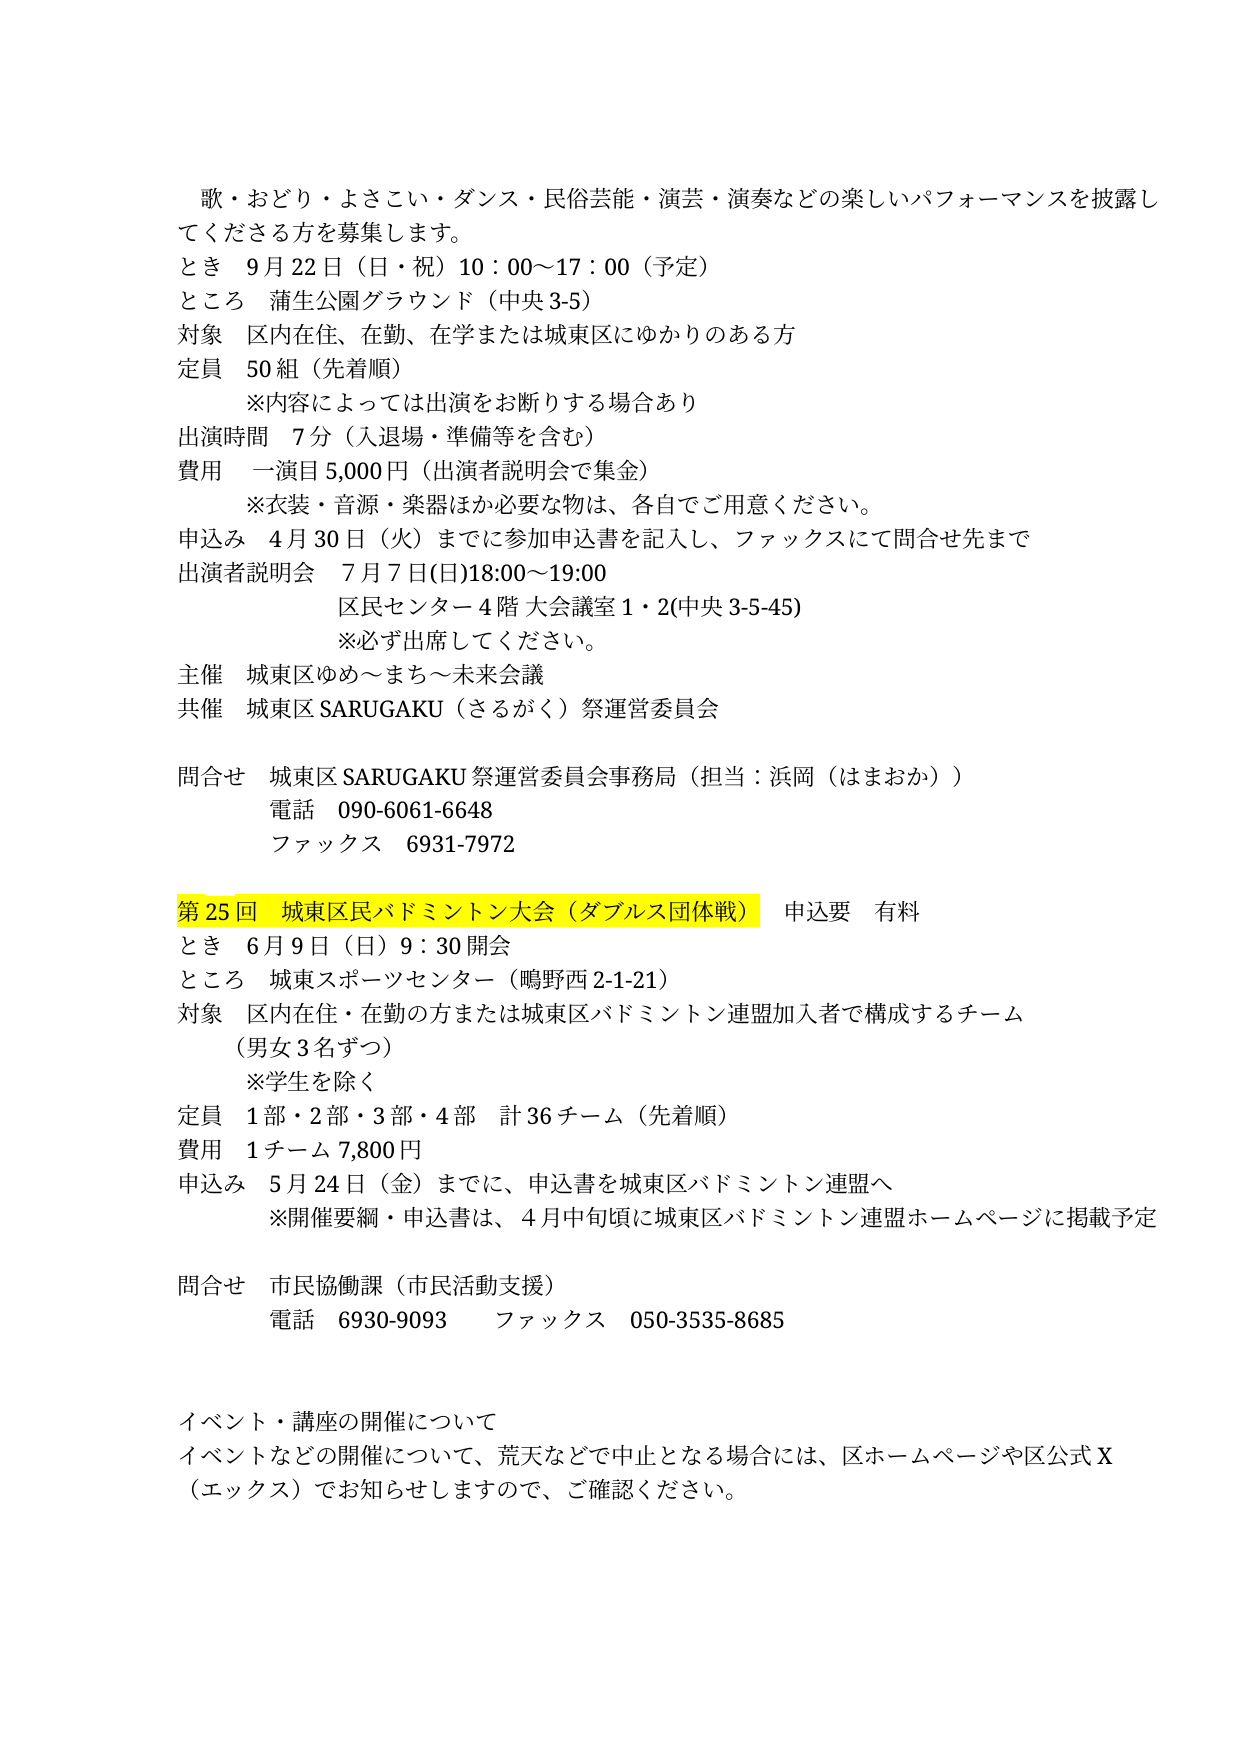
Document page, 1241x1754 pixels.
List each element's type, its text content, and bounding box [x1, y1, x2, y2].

text 定員 1部・2部・3部・4部 計36チーム（先着順） [177, 1098, 1177, 1132]
text 問合せ 市民協働課（市民活動支援） [177, 1267, 1177, 1301]
text ところ 蒲生公園グラウンド（中央3-5） [177, 283, 1177, 317]
text 問合せ 城東区SARUGAKU祭運営委員会事務局（担当：浜岡（はまおか）） [177, 758, 1177, 792]
text 区民センター4階 大会議室1・2(中央3-5-45) [177, 588, 1177, 622]
text 出演者説明会 ７月７日(日)18:00～19:00 [177, 554, 1177, 588]
text ※必ず出席してください。 [177, 622, 1177, 656]
text ファックス 6931-7972 [177, 826, 1177, 860]
text 主催 城東区ゆめ～まち～未来会議 [177, 656, 1177, 690]
text イベント・講座の開催について [177, 1403, 1177, 1437]
text 定員 50組（先着順） [177, 351, 1177, 384]
text 歌・おどり・よさこい・ダンス・民俗芸能・演芸・演奏などの楽しいパフォーマンスを披露してくださる方を募集します。 [177, 181, 1177, 249]
text 申込み 5月24日（金）までに、申込書を城東区バドミントン連盟へ [177, 1166, 1177, 1199]
text 電話 6930-9093 ファックス 050-3535-8685 [177, 1301, 1177, 1335]
text とき 9月22日（日・祝）10：00～17：00（予定） [177, 249, 1177, 283]
text ところ 城東スポーツセンター（鴫野西2-1-21） [177, 962, 1177, 996]
text 対象 区内在住、在勤、在学または城東区にゆかりのある方 [177, 317, 1177, 351]
text ※学生を除く [177, 1064, 1177, 1098]
text 出演時間 7分（入退場・準備等を含む） [177, 418, 1177, 452]
text 費用 一演目5,000円（出演者説明会で集金） [177, 452, 1177, 486]
text ※開催要綱・申込書は、４月中旬頃に城東区バドミントン連盟ホームページに掲載予定 [177, 1199, 1177, 1233]
text イベントなどの開催について、荒天などで中止となる場合には、区ホームページや区公式X（エックス）でお知らせしますので、ご確認ください。 [177, 1437, 1177, 1505]
text 申込み 4月30日（火）までに参加申込書を記入し、ファックスにて問合せ先まで [177, 520, 1177, 554]
text 電話 090-6061-6648 [177, 792, 1177, 826]
text （男女3名ずつ） [177, 1030, 1177, 1064]
text 共催 城東区SARUGAKU（さるがく）祭運営委員会 [177, 690, 1177, 724]
text ※衣装・音源・楽器ほか必要な物は、各自でご用意ください。 [177, 486, 1177, 520]
text ※内容によっては出演をお断りする場合あり [177, 384, 1177, 418]
text とき 6月9日（日）9：30開会 [177, 928, 1177, 962]
text 第25回 城東区民バドミントン大会（ダブルス団体戦） 申込要 有料 [177, 894, 1177, 928]
text 費用 1チーム 7,800円 [177, 1132, 1177, 1166]
text 対象 区内在住・在勤の方または城東区バドミントン連盟加入者で構成するチーム [177, 996, 1177, 1030]
